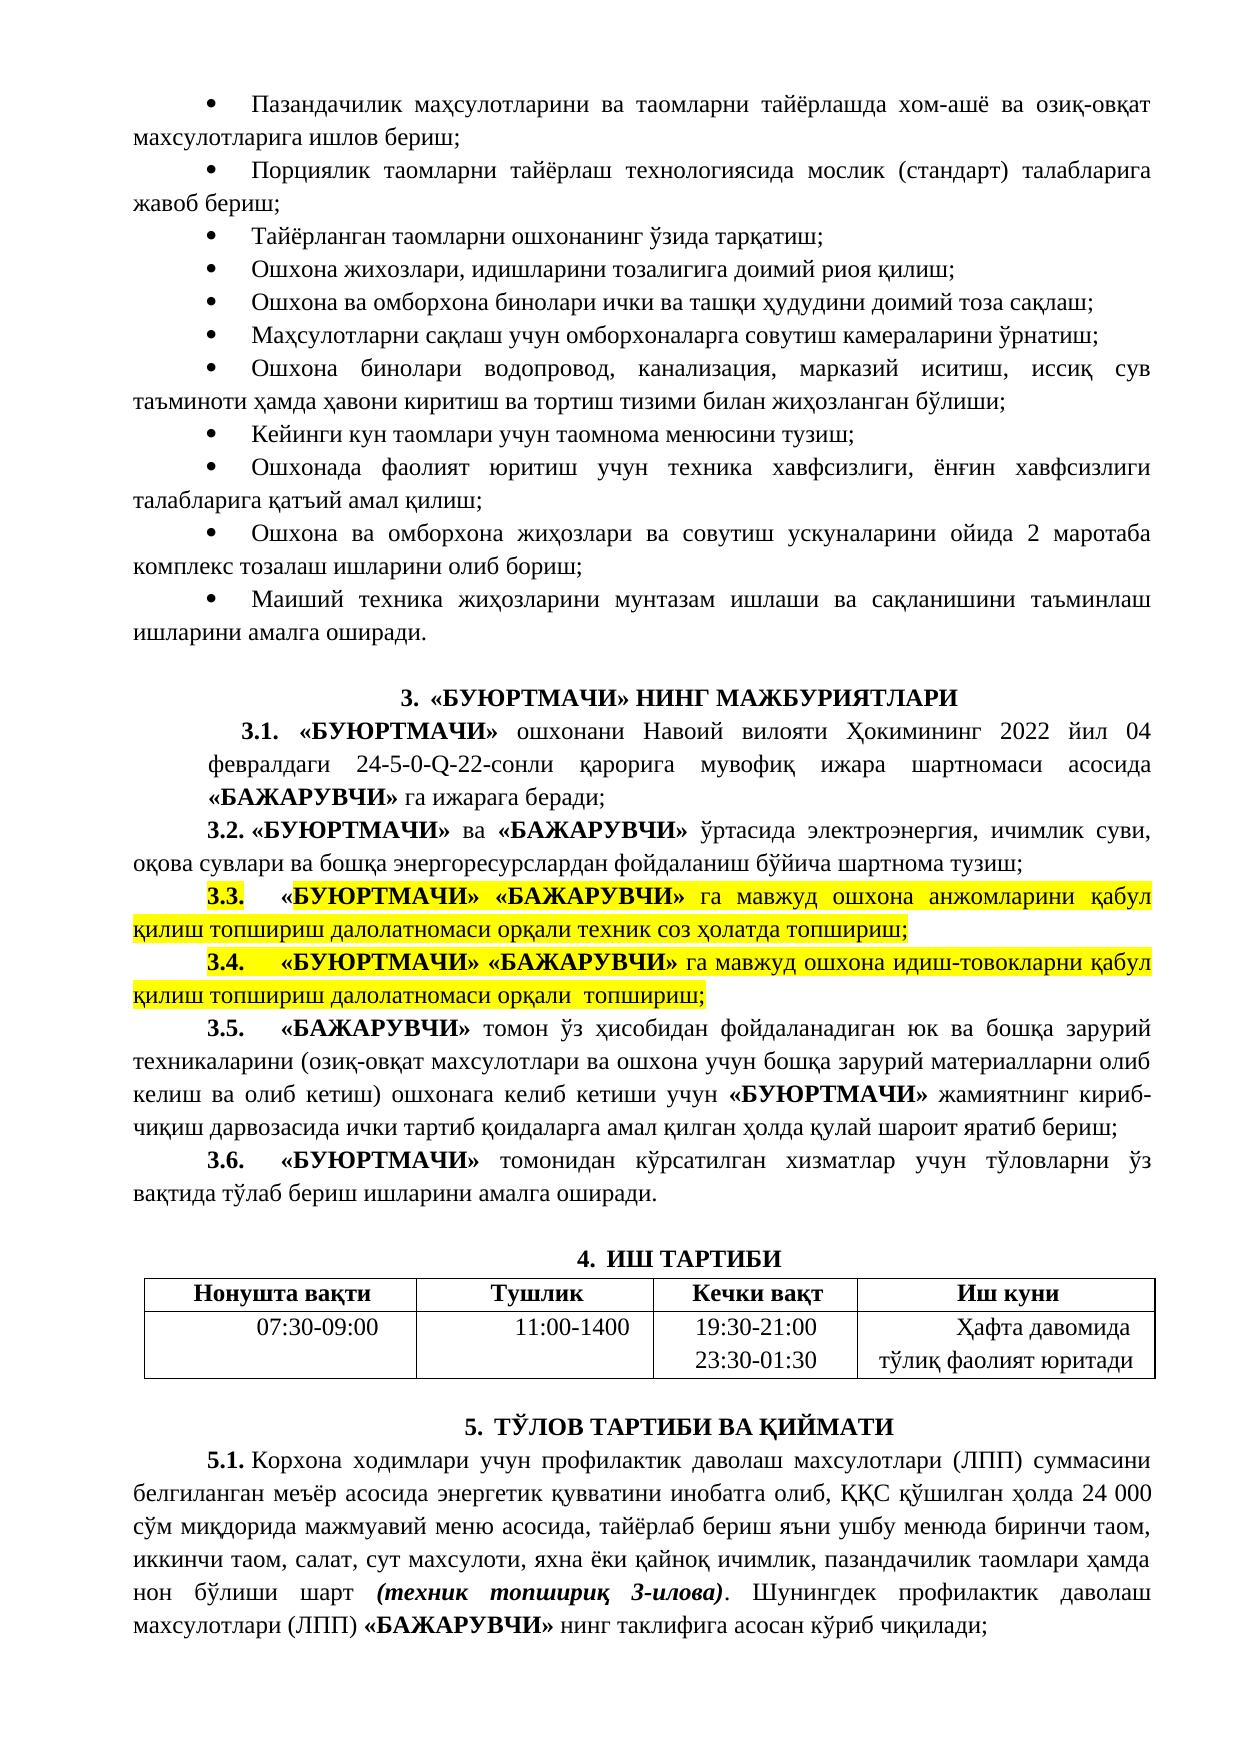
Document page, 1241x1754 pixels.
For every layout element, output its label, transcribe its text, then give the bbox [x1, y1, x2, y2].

list Ошхонада фаолият юритиш учун техника хавфсизлиги, ёнғин хавфсизлиги талабларига қатъий амал қилиш; [133, 452, 1152, 514]
table_cell 11:00-1400 [417, 1312, 653, 1378]
list «БУЮРТМАЧИ» ошхонани Навоий вилояти Ҳокимининг 2022 йил 04 февралдаги 24-5-0-Q-22-сонли қарорига мувофиқ ижара шартномаси асосида «БАЖАРУВЧИ» га ижарага беради; [208, 716, 1152, 811]
table_header Тушлик [417, 1279, 653, 1311]
list «БУЮРТМАЧИ» томонидан кўрсатилган хизматлар учун тўловларни ўз вақтида тўлаб бериш ишларини амалга оширади. [133, 1145, 1152, 1207]
list Пазандачилик маҳсулотларини ва таомларни тайёрлашда хом-ашё ва озиқ-овқат махсулотларига ишлов бериш; [133, 89, 1152, 150]
list Маиший техника жиҳозларини мунтазам ишлаши ва сақланишини таъминлаш ишларини амалга оширади. [133, 584, 1152, 646]
list ИШ ТАРТИБИ [133, 1244, 1152, 1273]
table_header Кечки вақт [654, 1279, 857, 1311]
table_cell 19:30-21:00 23:30-01:30 [654, 1312, 857, 1378]
list Ошхона бинолари водопровод, канализация, марказий иситиш, иссиқ сув таъминоти ҳамда ҳавони киритиш ва тортиш тизими билан жиҳозланган бўлиши; [133, 353, 1152, 414]
list «БУЮРТМАЧИ» ва «БАЖАРУВЧИ» ўртасида электроэнергия, ичимлик суви, оқова сувлари ва бошқа энергоресурслардан фойдаланиш бўйича шартнома тузиш; [133, 815, 1152, 877]
list Ошхона ва омборхона жиҳозлари ва совутиш ускуналарини ойида 2 маротаба комплекс тозалаш ишларини олиб бориш; [133, 518, 1152, 580]
table_cell Ҳафта давомида тўлиқ фаолият юритади [858, 1312, 1154, 1378]
list Ошхона ва омборхона бинолари ички ва ташқи ҳудудини доимий тоза сақлаш; [133, 287, 1152, 316]
list Тайёрланган таомларни ошхонанинг ўзида тарқатиш; [133, 221, 1152, 249]
list «БУЮРТМАЧИ» «БАЖАРУВЧИ» га мавжуд ошхона анжомларини қабул қилиш топшириш далолатномаси орқали техник соз ҳолатда топшириш; [133, 881, 1152, 943]
list ТЎЛОВ ТАРТИБИ ВА ҚИЙМАТИ [133, 1412, 1152, 1441]
list Кейинги кун таомлари учун таомнома менюсини тузиш; [133, 419, 1152, 448]
list Порциялик таомларни тайёрлаш технологиясида мослик (стандарт) талабларига жавоб бериш; [133, 155, 1152, 216]
list Маҳсулотларни сақлаш учун омборхоналарга совутиш камераларини ўрнатиш; [133, 320, 1152, 348]
list Корхона ходимлари учун профилактик даволаш махсулотлари (ЛПП) суммасини белгиланган меъёр асосида энергетик қувватини инобатга олиб, ҚҚС қўшилган ҳолда 24 000 сўм миқдорида мажмуавий меню асосида, тайёрлаб бериш яъни ушбу менюда биринчи таом, иккинчи таом, салат, сут махсулоти, яхна ёки қайноқ ичимлик, пазандачилик таомлари ҳамда нон бўлиши шарт (техник топшириқ 3-илова). Шунингдек профилактик даволаш махсулотлари (ЛПП) «БАЖАРУВЧИ» нинг таклифига асосан кўриб чиқилади; [133, 1445, 1152, 1639]
list Ошхона жихозлари, идишларини тозалигига доимий риоя қилиш; [133, 254, 1152, 282]
table_header Иш куни [858, 1279, 1154, 1311]
table_header Нонушта вақти [145, 1279, 416, 1311]
list «БУЮРТМАЧИ» НИНГ МАЖБУРИЯТЛАРИ [133, 683, 1152, 712]
list «БУЮРТМАЧИ» «БАЖАРУВЧИ» га мавжуд ошхона идиш-товокларни қабул қилиш топшириш далолатномаси орқали топшириш; [133, 947, 1152, 1009]
table_cell 07:30-09:00 [145, 1312, 416, 1378]
list «БАЖАРУВЧИ» томон ўз ҳисобидан фойдаланадиган юк ва бошқа зарурий техникаларини (озиқ-овқат махсулотлари ва ошхона учун бошқа зарурий материалларни олиб келиш ва олиб кетиш) ошхонага келиб кетиши учун «БУЮРТМАЧИ» жамиятнинг кириб-чиқиш дарвозасида ички тартиб қоидаларга амал қилган ҳолда қулай шароит яратиб бериш; [133, 1013, 1152, 1141]
